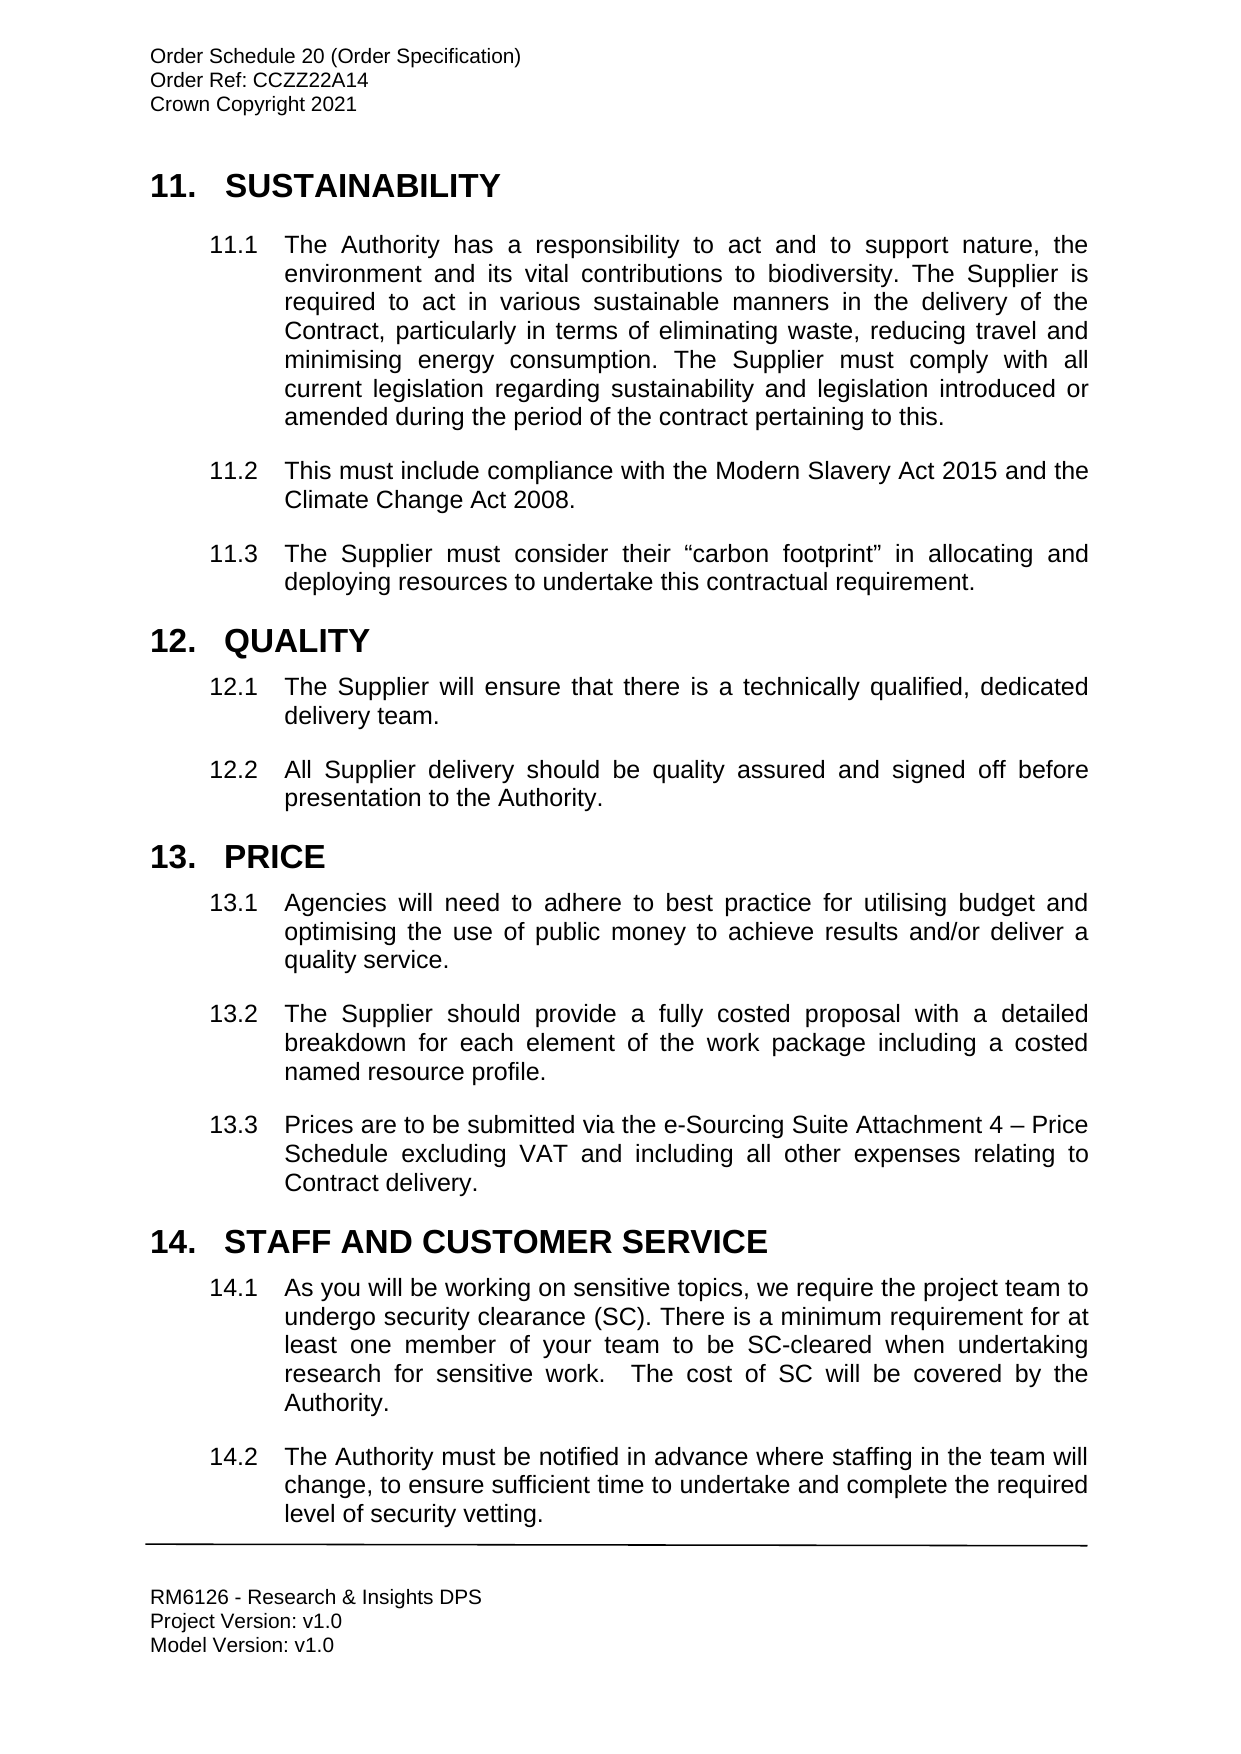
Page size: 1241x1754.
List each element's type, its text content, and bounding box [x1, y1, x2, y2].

subtitle The Supplier will ensure that there is a technically qualified, dedicated delivery team. [209, 672, 1090, 729]
subtitle PRICE [150, 837, 1090, 876]
subtitle STAFF AND CUSTOMER SERVICE [150, 1222, 1090, 1260]
subtitle Sustainability [150, 166, 1090, 205]
subtitle Agencies will need to adhere to best practice for utilising budget and optimising the use of public money to achieve results and/or deliver a quality service. [209, 888, 1090, 974]
subtitle The Supplier must consider their “carbon footprint” in allocating and deploying resources to undertake this contractual requirement. [209, 539, 1090, 596]
subtitle All Supplier delivery should be quality assured and signed off before presentation to the Authority. [209, 754, 1090, 812]
subtitle This must include compliance with the Modern Slavery Act 2015 and the Climate Change Act 2008. [209, 456, 1090, 514]
subtitle Prices are to be submitted via the e-Sourcing Suite Attachment 4 – Price Schedule excluding VAT and including all other expenses relating to Contract delivery. [209, 1111, 1090, 1197]
subtitle The Authority has a responsibility to act and to support nature, the environment and its vital contributions to biodiversity. The Supplier is required to act in various sustainable manners in the delivery of the Contract, particularly in terms of eliminating waste, reducing travel and minimising energy consumption. The Supplier must comply with all current legislation regarding sustainability and legislation introduced or amended during the period of the contract pertaining to this. [209, 230, 1090, 431]
subtitle quality [150, 621, 1090, 659]
subtitle The Authority must be notified in advance where staffing in the team will change, to ensure sufficient time to undertake and complete the required level of security vetting. [209, 1441, 1090, 1528]
subtitle As you will be working on sensitive topics, we require the project team to undergo security clearance (SC). There is a minimum requirement for at least one member of your team to be SC-cleared when undertaking research for sensitive work. The cost of SC will be covered by the Authority. [209, 1273, 1090, 1416]
subtitle The Supplier should provide a fully costed proposal with a detailed breakdown for each element of the work package including a costed named resource profile. [209, 999, 1090, 1086]
